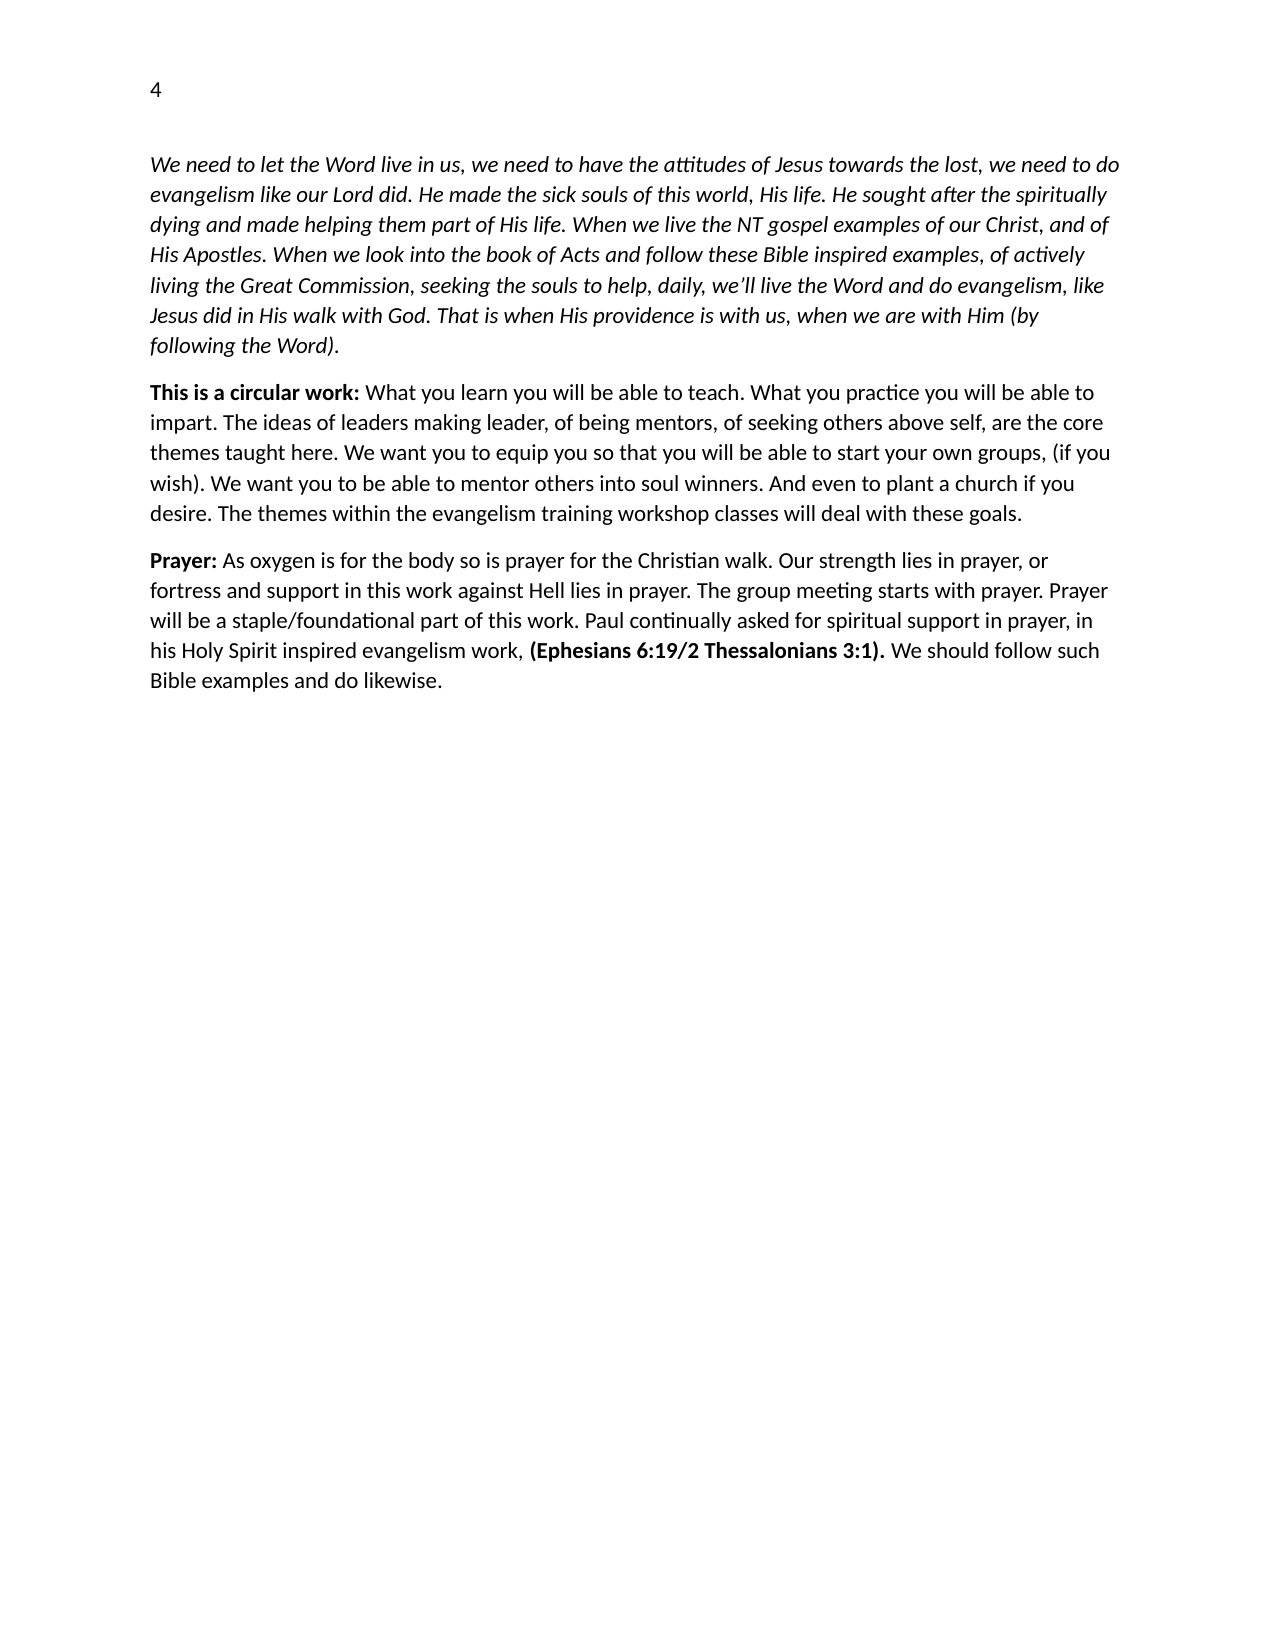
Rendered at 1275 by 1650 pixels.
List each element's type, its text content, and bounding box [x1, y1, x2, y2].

text We need to let the Word live in us, we need to have the attitudes of Jesus towards the lost, we need to do evangelism like our Lord did. He made the sick souls of this world, His life. He sought after the spiritually dying and made helping them part of His life. When we live the NT gospel examples of our Christ, and of His Apostles. When we look into the book of Acts and follow these Bible inspired examples, of actively living the Great Commission, seeking the souls to help, daily, we’ll live the Word and do evangelism, like Jesus did in His walk with God. That is when His providence is with us, when we are with Him (by following the Word). [150, 150, 1125, 359]
text This is a circular work: What you learn you will be able to teach. What you practice you will be able to impart. The ideas of leaders making leader, of being mentors, of seeking others above self, are the core themes taught here. We want you to equip you so that you will be able to start your own groups, (if you wish). We want you to be able to mentor others into soul winners. And even to plant a church if you desire. The themes within the evangelism training workshop classes will deal with these goals. [150, 378, 1125, 527]
text Prayer: As oxygen is for the body so is prayer for the Christian walk. Our strength lies in prayer, or fortress and support in this work against Hell lies in prayer. The group meeting starts with prayer. Prayer will be a staple/foundational part of this work. Paul continually asked for spiritual support in prayer, in his Holy Spirit inspired evangelism work, (Ephesians 6:19/2 Thessalonians 3:1). We should follow such Bible examples and do likewise. [150, 546, 1125, 695]
